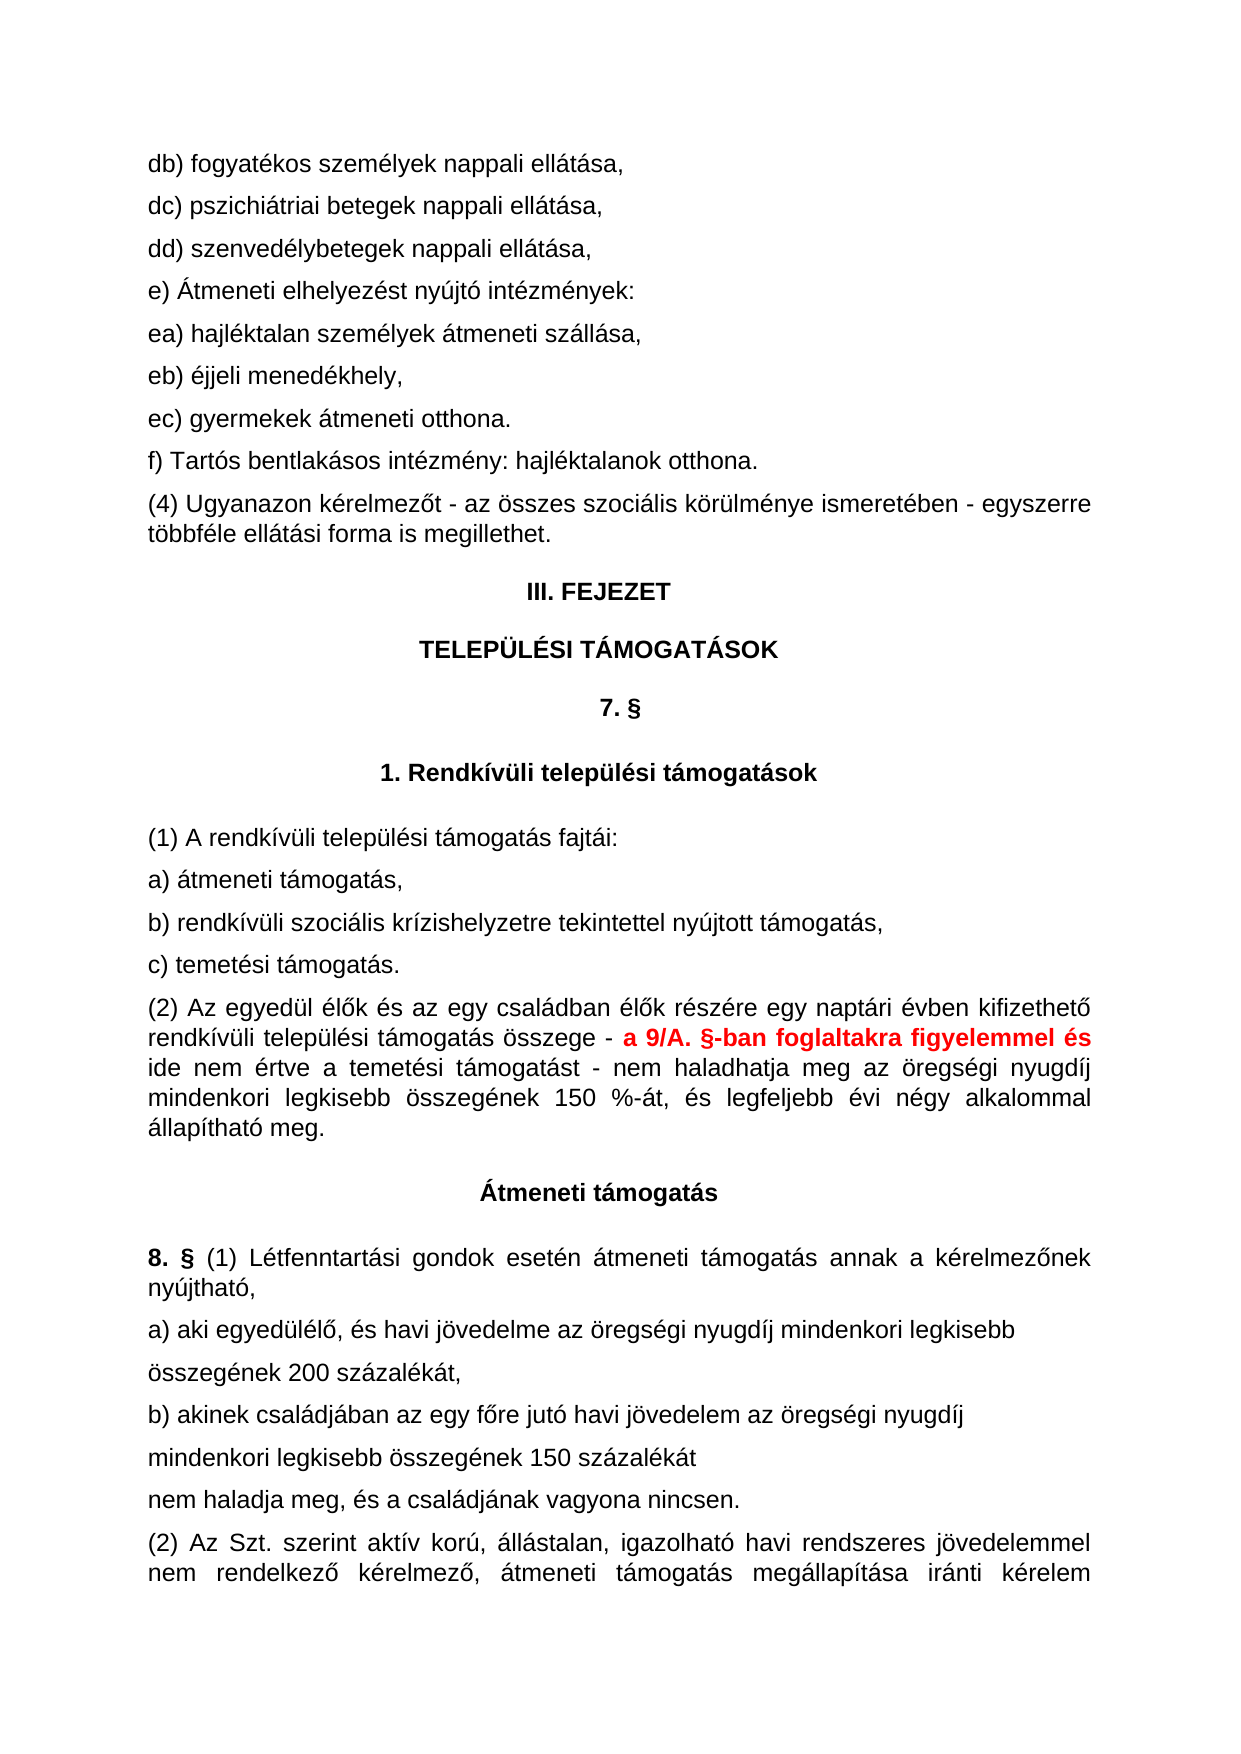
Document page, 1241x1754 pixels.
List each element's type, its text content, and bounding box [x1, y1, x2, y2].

text db) fogyatékos személyek nappali ellátása, [148, 148, 1093, 178]
text a) aki egyedülélő, és havi jövedelme az öregségi nyugdíj mindenkori legkisebb [148, 1314, 1093, 1344]
text c) temetési támogatás. [148, 949, 1093, 979]
text mindenkori legkisebb összegének 150 százalékát [148, 1441, 1093, 1471]
text e) Átmeneti elhelyezést nyújtó intézmények: [148, 275, 1093, 305]
text dc) pszichiátriai betegek nappali ellátása, [148, 190, 1093, 220]
text ec) gyermekek átmeneti otthona. [148, 403, 1093, 433]
text (4) Ugyanazon kérelmezőt - az összes szociális körülménye ismeretében - egyszerre többféle ellátási forma is megillethet. [148, 488, 1093, 548]
text III. FEJEZET [148, 577, 1050, 606]
text b) rendkívüli szociális krízishelyzetre tekintettel nyújtott támogatás, [148, 906, 1093, 936]
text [148, 1526, 1093, 1586]
text 1. Rendkívüli települési támogatások [148, 756, 1050, 786]
text összegének 200 százalékát, [148, 1356, 1093, 1386]
text b) akinek családjában az egy főre jutó havi jövedelem az öregségi nyugdíj [148, 1399, 1093, 1429]
text nem haladja meg, és a családjának vagyona nincsen. [148, 1484, 1093, 1514]
text ea) hajléktalan személyek átmeneti szállása, [148, 318, 1093, 348]
text a) átmeneti támogatás, [148, 864, 1093, 894]
text 7. § [148, 693, 1093, 721]
text (2) Az egyedül élők és az egy családban élők részére egy naptári évben kifizethető rendkívüli települési támogatás összege - a 9/A. §-ban foglaltakra figyelemmel és ide nem értve a temetési támogatást - nem haladhatja meg az öregségi nyugdíj mindenkori legkisebb összegének 150 %-át, és legfeljebb évi négy alkalommal állapítható meg. [148, 991, 1093, 1141]
text (1) A rendkívüli települési támogatás fajtái: [148, 821, 1093, 851]
text TELEPÜLÉSI TÁMOGATÁSOK [148, 635, 1050, 663]
text 8. § (1) Létfenntartási gondok esetén átmeneti támogatás annak a kérelmezőnek nyújtható, [148, 1241, 1093, 1301]
text eb) éjjeli menedékhely, [148, 360, 1093, 390]
text f) Tartós bentlakásos intézmény: hajléktalanok otthona. [148, 445, 1093, 475]
text dd) szenvedélybetegek nappali ellátása, [148, 233, 1093, 263]
text Átmeneti támogatás [148, 1176, 1050, 1206]
